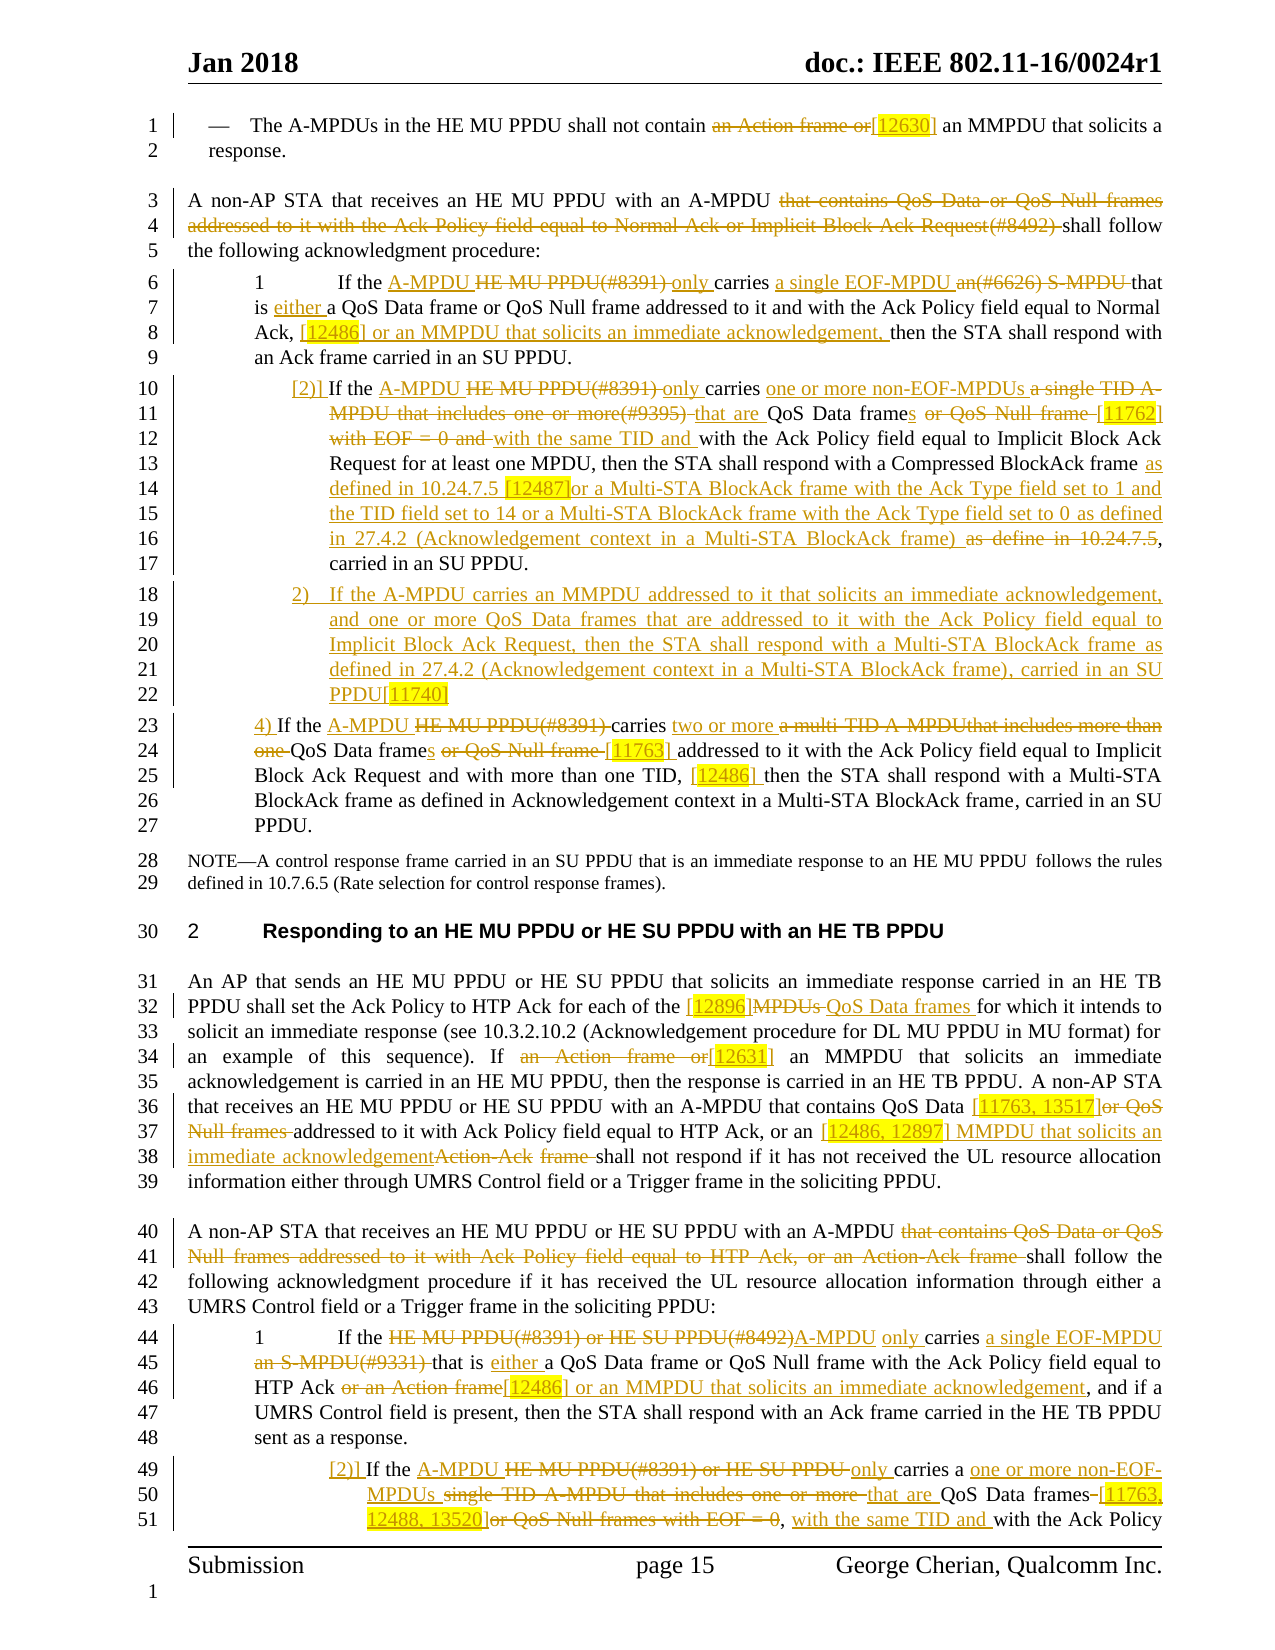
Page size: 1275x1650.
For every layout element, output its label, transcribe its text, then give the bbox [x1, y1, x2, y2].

list If the carries QoS Data frame with the Ack Policy field equal to Implicit Block Ack Request(#5566) for at least one MPDU, then the STA shall respond with a Compressed BlockAck frame , carried in an SU PPDU.(#6628) [292, 375, 1162, 575]
list If the carries that is a QoS Data frame or QoS Null frame addressed to it and with the Ack Policy field equal to Normal Ack, then the STA shall respond with an Ack frame carried in an SU PPDU.(#6627) [254, 269, 1162, 369]
list Responding to an HE MU PPDU(#8391) or HE SU PPDU with an HE TB PPDU(#8432) [187, 918, 1162, 943]
list The A-MPDUs in the HE MU PPDU(#8391) shall not contain an MMPDU that solicits a response.(#6625) [208, 112, 1162, 162]
text A non-AP STA that receives an HE MU PPDU(#8391) with an A-MPDU shall follow the following acknowledgment procedure: [187, 187, 1162, 262]
text If the carries QoS Data frame addressed to it with the Ack Policy field equal to Implicit Block Ack Request(#5566) and with more than one TID, then the STA shall respond with a Multi-STA BlockAck frame as defined in , carried in an SU PPDU.(#6629) [254, 712, 1162, 837]
text NOTE—A control response frame carried in an SU PPDU that is an immediate response to an HE MU PPDU(#6630) follows the rules defined in 10.7.6.5 (Rate selection for control response frames). [187, 850, 1162, 893]
list If the carries that is a QoS Data frame or QoS Null frame with the Ack Policy field equal to HTP Ack , and if a UMRS Control field(#Ed) is present(#9885), then the STA shall respond with an Ack frame carried in the HE TB PPDU sent as a response.(#9395) [254, 1324, 1162, 1449]
text An AP that sends an HE MU PPDU(#8391) or HE SU PPDU that solicits(#6631) an immediate response carried in an HE TB PPDU shall set the Ack Policy to HTP Ack(#4723)(#Ed) for each of the for which it intends to solicit an immediate response (see 10.3.2.10.2 (Acknowledgement procedure for DL MU PPDU in MU format) for an example of this sequence). If an MMPDU that solicits an immediate acknowledgement is carried in an HE MU PPDU, then the response is carried in an HE TB PPDU.(#9719) A non-AP STA that receives an HE MU PPDU or HE SU PPDU(#8492) with an A-MPDU that contains QoS Data addressed to it with Ack Policy field equal to HTP Ack, or an shall not respond if it has not received the UL resource allocation information either through UMRS Control field or a Trigger frame in the soliciting PPDU. [187, 968, 1162, 1193]
text A non-AP STA that receives an HE MU PPDU(#8391) or HE SU PPDU(#8492) with an A-MPDU shall follow the following acknowledgment procedure if it has received the UL resource allocation information through either a UMRS Control field or a Trigger frame in the soliciting PPDU:(#9886, #9884) [187, 1218, 1162, 1318]
